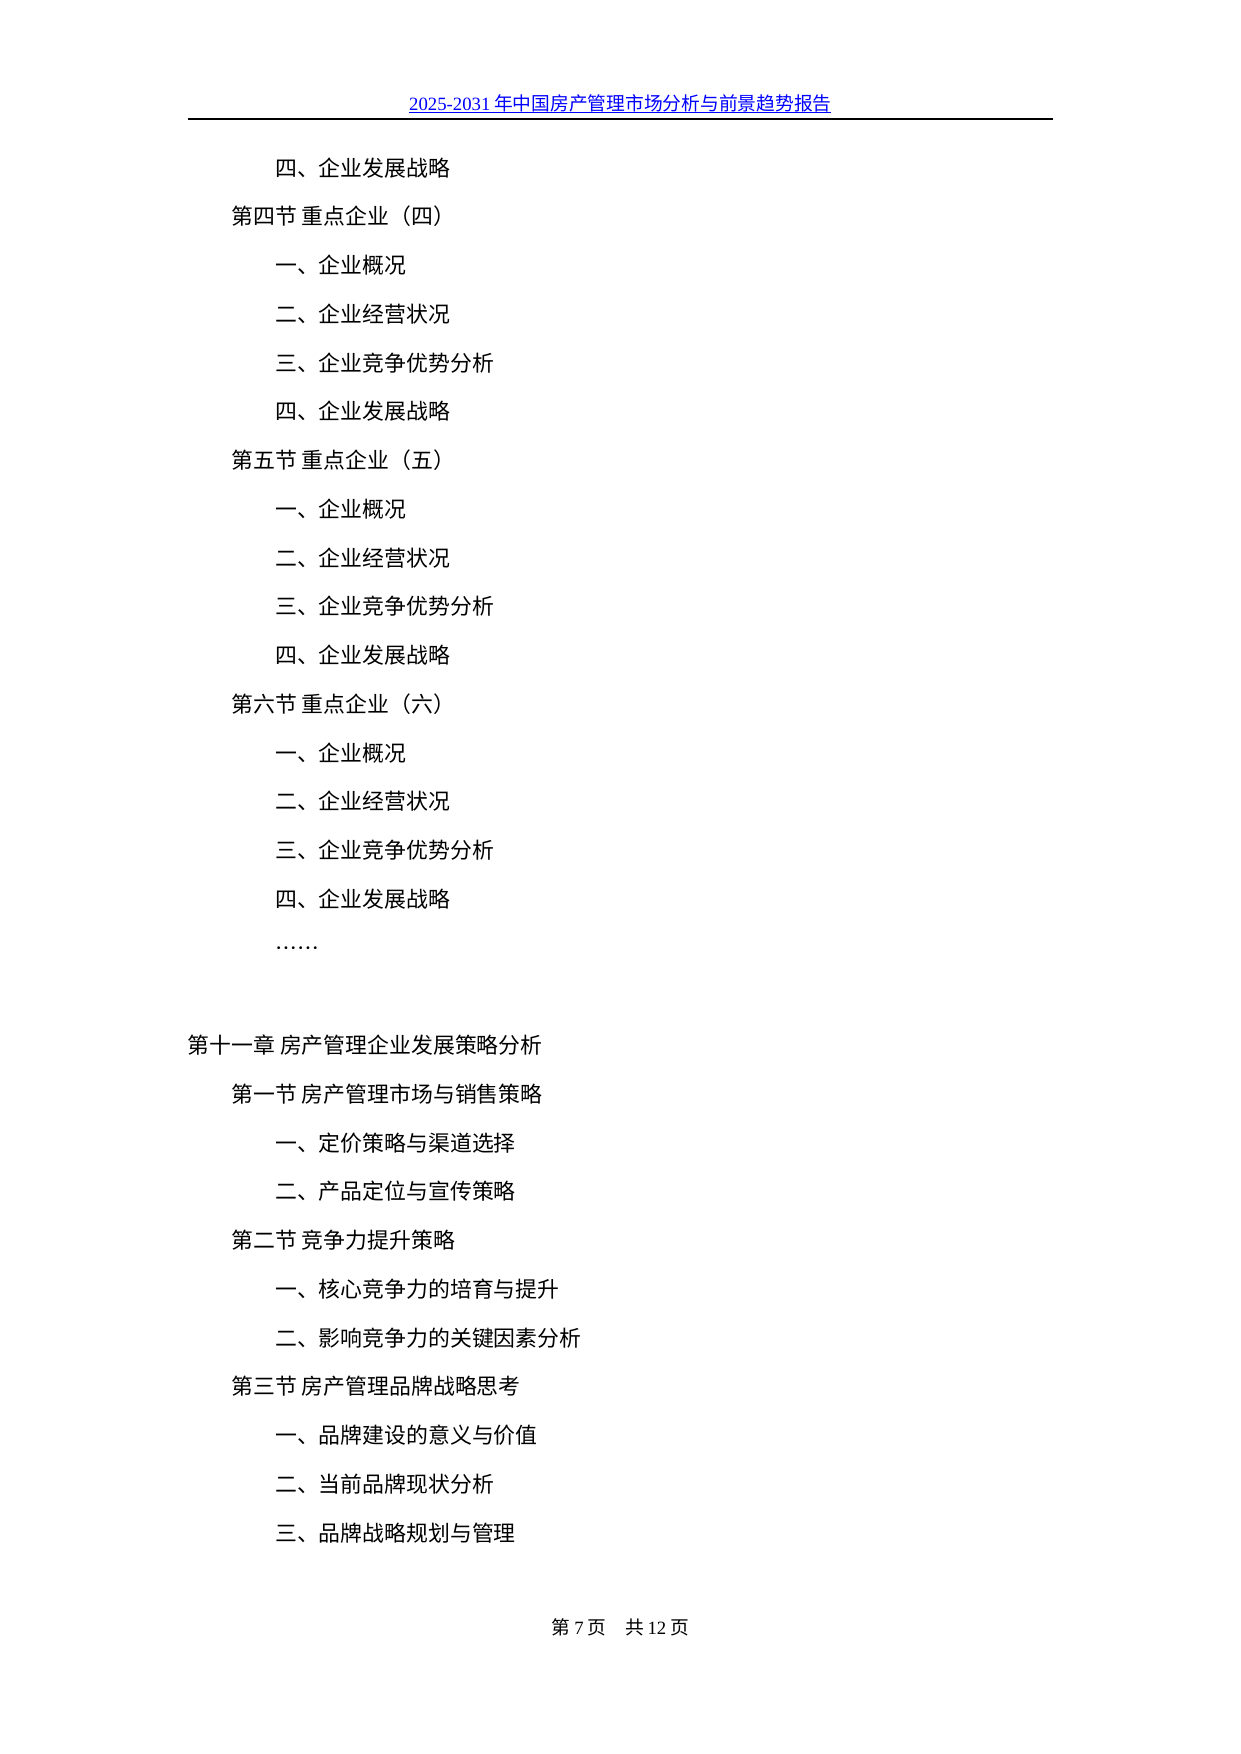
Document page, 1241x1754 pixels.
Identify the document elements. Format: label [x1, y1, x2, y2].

text [187, 150, 1053, 1548]
